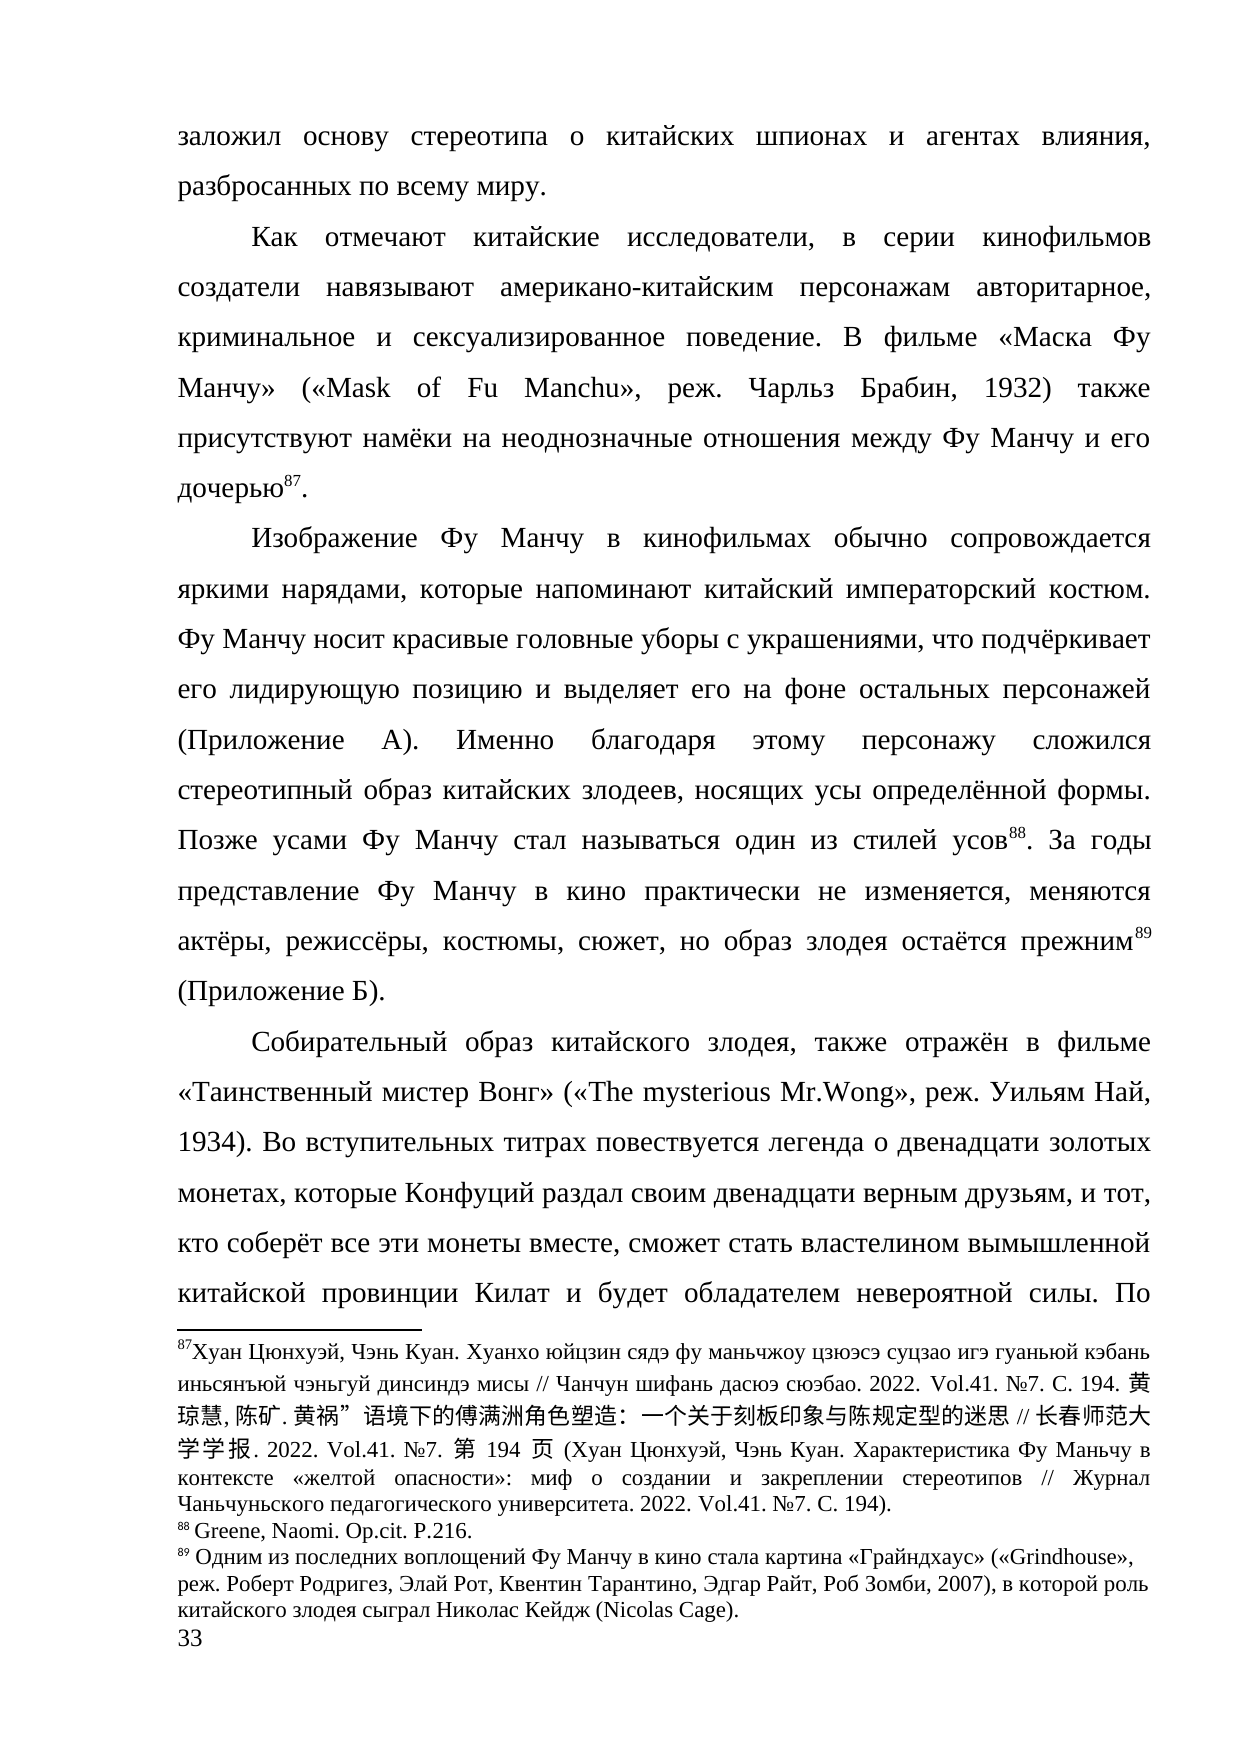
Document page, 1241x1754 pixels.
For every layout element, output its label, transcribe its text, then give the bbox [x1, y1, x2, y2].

text Изображение Фу Манчу в кинофильмах обычно сопровождается яркими нарядами, которые напоминают китайский императорский костюм. Фу Манчу носит красивые головные уборы с украшениями, что подчёркивает его лидирующую позицию и выделяет его на фоне остальных персонажей (Приложение А). Именно благодаря этому персонажу сложился стереотипный образ китайских злодеев, носящих усы определённой формы. Позже усами Фу Манчу стал называться один из стилей усов. За годы представление Фу Манчу в кино практически не изменяется, меняются актёры, режиссёры, костюмы, сюжет, но образ злодея остаётся прежним (Приложение Б). [177, 521, 1152, 1007]
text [177, 118, 1152, 202]
text Как отмечают китайские исследователи, в серии кинофильмов создатели навязывают американо-китайским персонажам авторитарное, криминальное и сексуализированное поведение. В фильме «Маска Фу Манчу» («Mask of Fu Manchu», реж. Чарльз Брабин, 1932) также присутствуют намёки на неоднозначные отношения между Фу Манчу и его дочерью. [177, 219, 1152, 504]
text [177, 1024, 1152, 1309]
